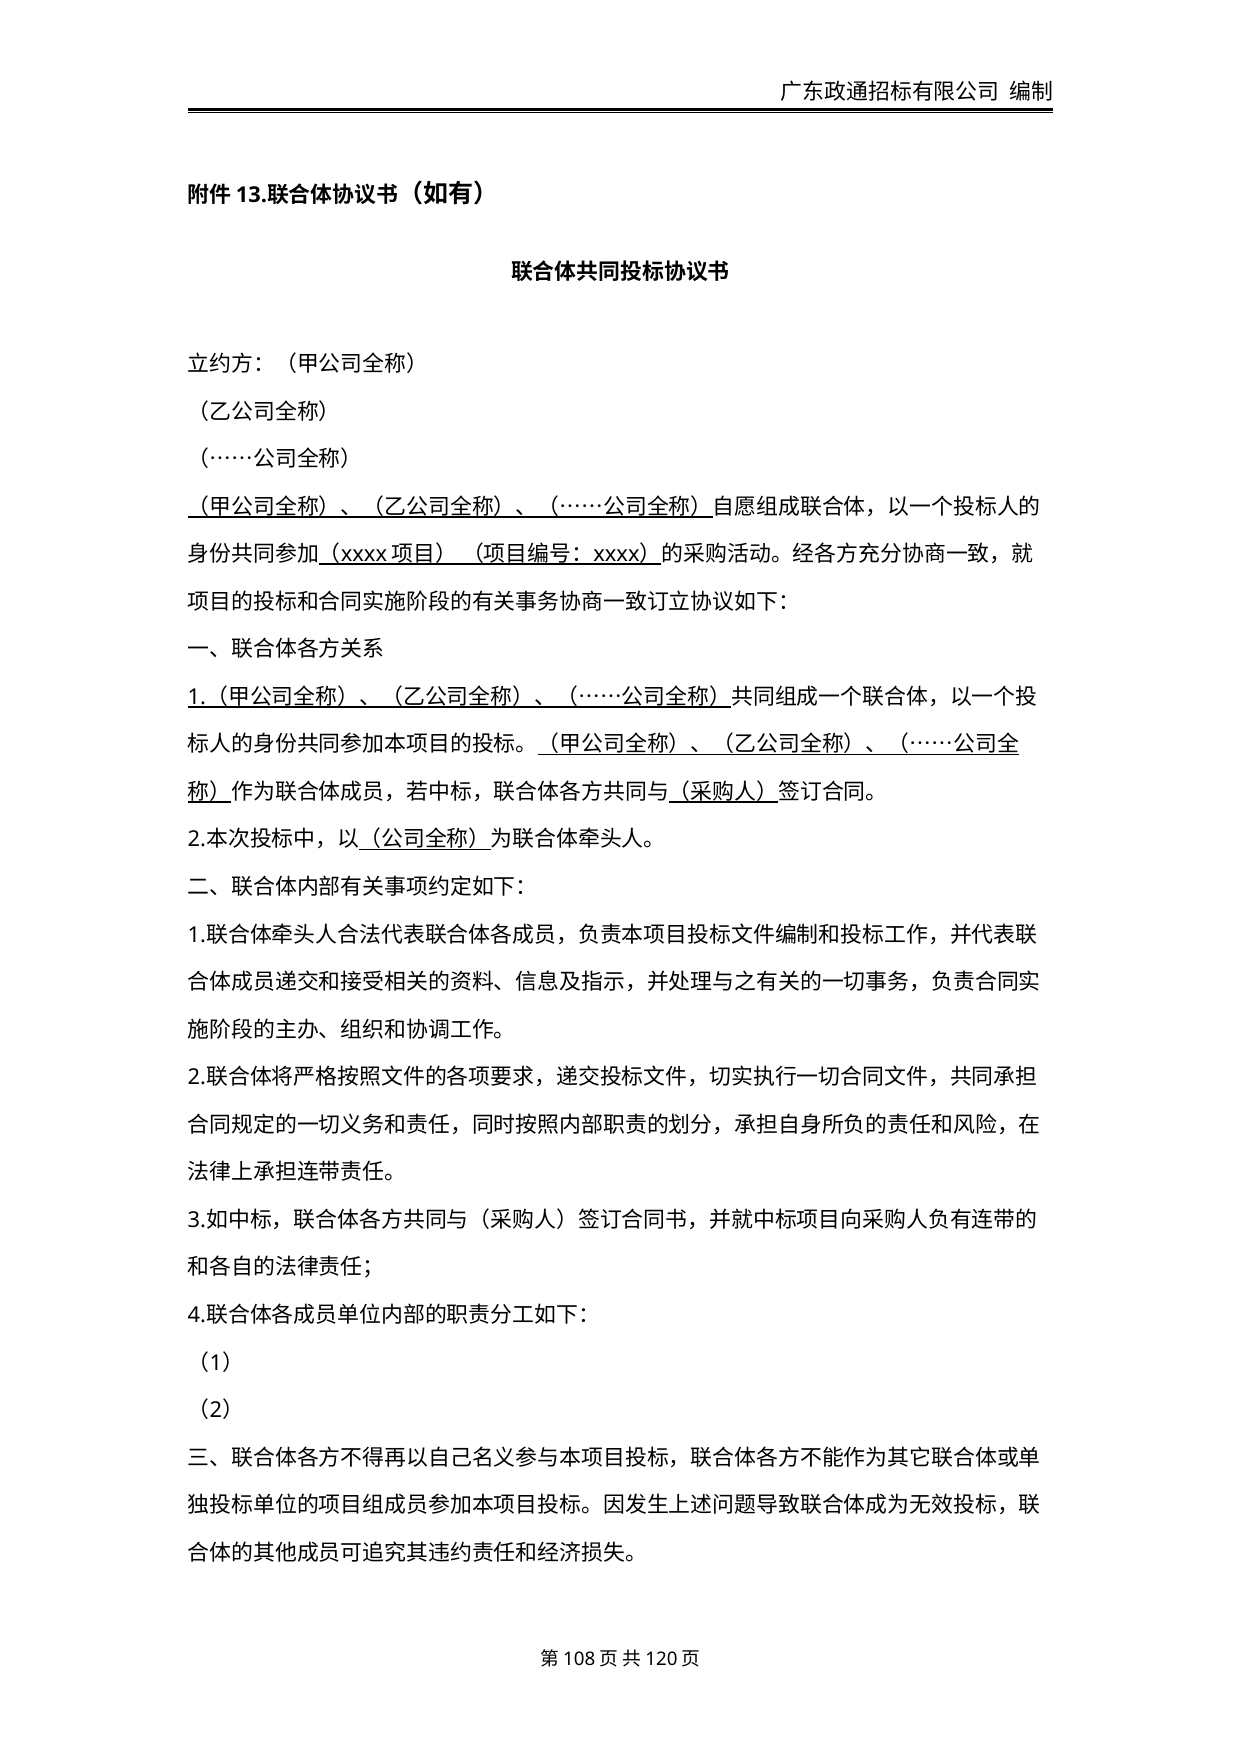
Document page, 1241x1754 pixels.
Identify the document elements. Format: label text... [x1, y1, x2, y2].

text （乙公司全称） [187, 394, 1053, 425]
subtitle 附件13.联合体协议书（如有） [187, 173, 1053, 209]
text 2.联合体将严格按照文件的各项要求，递交投标文件，切实执行一切合同文件，共同承担合同规定的一切义务和责任，同时按照内部职责的划分，承担自身所负的责任和风险，在法律上承担连带责任。 [187, 1059, 1053, 1186]
text 立约方：（甲公司全称） [187, 346, 1053, 378]
text 1.联合体牵头人合法代表联合体各成员，负责本项目投标文件编制和投标工作，并代表联合体成员递交和接受相关的资料、信息及指示，并处理与之有关的一切事务，负责合同实施阶段的主办、组织和协调工作。 [187, 917, 1053, 1043]
text （2） [187, 1392, 1053, 1424]
text 二、联合体内部有关事项约定如下： [187, 869, 1053, 901]
text 1.（甲公司全称）、（乙公司全称）、（……公司全称）共同组成一个联合体，以一个投标人的身份共同参加本项目的投标。（甲公司全称）、（乙公司全称）、（……公司全称）作为联合体成员，若中标，联合体各方共同与（采购人）签订合同。 [187, 679, 1053, 806]
text 一、联合体各方关系 [187, 631, 1053, 663]
text 2.本次投标中，以（公司全称）为联合体牵头人。 [187, 821, 1053, 853]
text （甲公司全称）、（乙公司全称）、（……公司全称）自愿组成联合体，以一个投标人的身份共同参加（xxxx项目） （项目编号：xxxx）的采购活动。经各方充分协商一致，就项目的投标和合同实施阶段的有关事务协商一致订立协议如下： [187, 489, 1053, 616]
text （1） [187, 1344, 1053, 1376]
text 联合体共同投标协议书 [187, 254, 1053, 286]
text 4.联合体各成员单位内部的职责分工如下： [187, 1297, 1053, 1329]
text （……公司全称） [187, 441, 1053, 473]
text 3.如中标，联合体各方共同与（采购人）签订合同书，并就中标项目向采购人负有连带的和各自的法律责任； [187, 1202, 1053, 1281]
text 三、联合体各方不得再以自己名义参与本项目投标，联合体各方不能作为其它联合体或单独投标单位的项目组成员参加本项目投标。因发生上述问题导致联合体成为无效投标，联合体的其他成员可追究其违约责任和经济损失。 [187, 1440, 1053, 1566]
